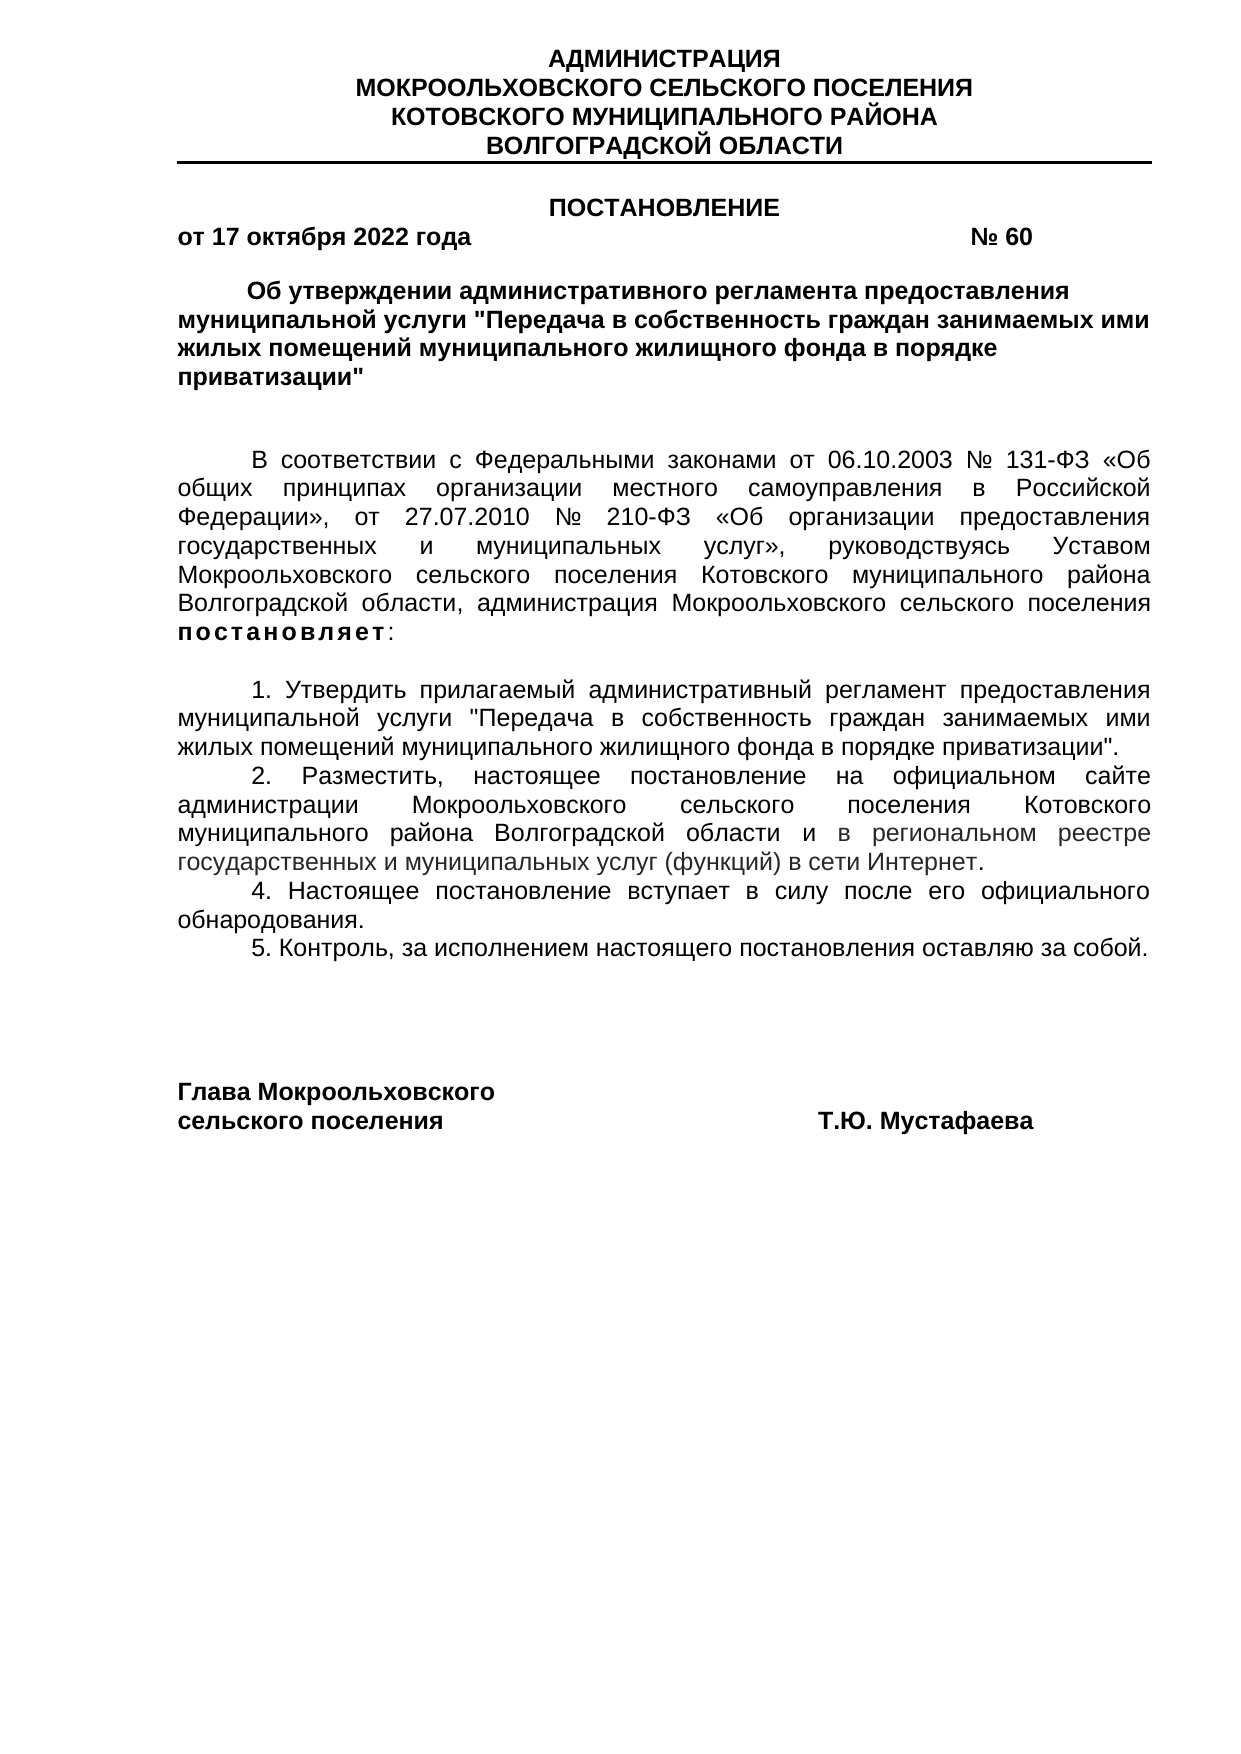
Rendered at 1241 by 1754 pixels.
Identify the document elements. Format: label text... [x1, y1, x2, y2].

text МОКРООЛЬХОВСКОГО СЕЛЬСКОГО ПОСЕЛЕНИЯ [177, 73, 1152, 102]
text Об утверждении административного регламента предоставления муниципальной услуги "Передача в собственность граждан занимаемых ими жилых помещений муниципального жилищного фонда в порядке приватизации" [177, 276, 1152, 391]
text 1. Утвердить прилагаемый административный регламент предоставления муниципальной услуги "Передача в собственность граждан занимаемых ими жилых помещений муниципального жилищного фонда в порядке приватизации". [177, 674, 1152, 761]
text АДМИНИСТРАЦИЯ [177, 44, 1152, 73]
text Глава Мокроольховского [177, 1077, 1152, 1106]
text 5. Контроль, за исполнением настоящего постановления оставляю за собой. [177, 933, 1152, 962]
text КОТОВСКОГО МУНИЦИПАЛЬНОГО РАЙОНА [177, 102, 1152, 131]
text от 17 октября 2022 года № 60 [177, 222, 1152, 251]
text ПОСТАНОВЛЕНИЕ [177, 193, 1152, 222]
text 4. Настоящее постановление вступает в силу после его официального обнародования. [177, 876, 1152, 933]
text 2. Разместить, настоящее постановление на официальном сайте администрации Мокроольховского сельского поселения Котовского муниципального района Волгоградской области и в региональном реестре государственных и муниципальных услуг (функций) в сети Интернет. [177, 761, 1152, 876]
text сельского поселения Т.Ю. Мустафаева [177, 1106, 1152, 1134]
text В соответствии с Федеральными законами от 06.10.2003 № 131-ФЗ «Об общих принципах организации местного самоуправления в Российской Федерации», от 27.07.2010 № 210-ФЗ «Об организации предоставления государственных и муниципальных услуг», руководствуясь Уставом Мокроольховского сельского поселения Котовского муниципального района Волгоградской области, администрация Мокроольховского сельского поселения постановляет: [177, 444, 1152, 646]
text ВОЛГОГРАДСКОЙ ОБЛАСТИ [177, 131, 1152, 161]
